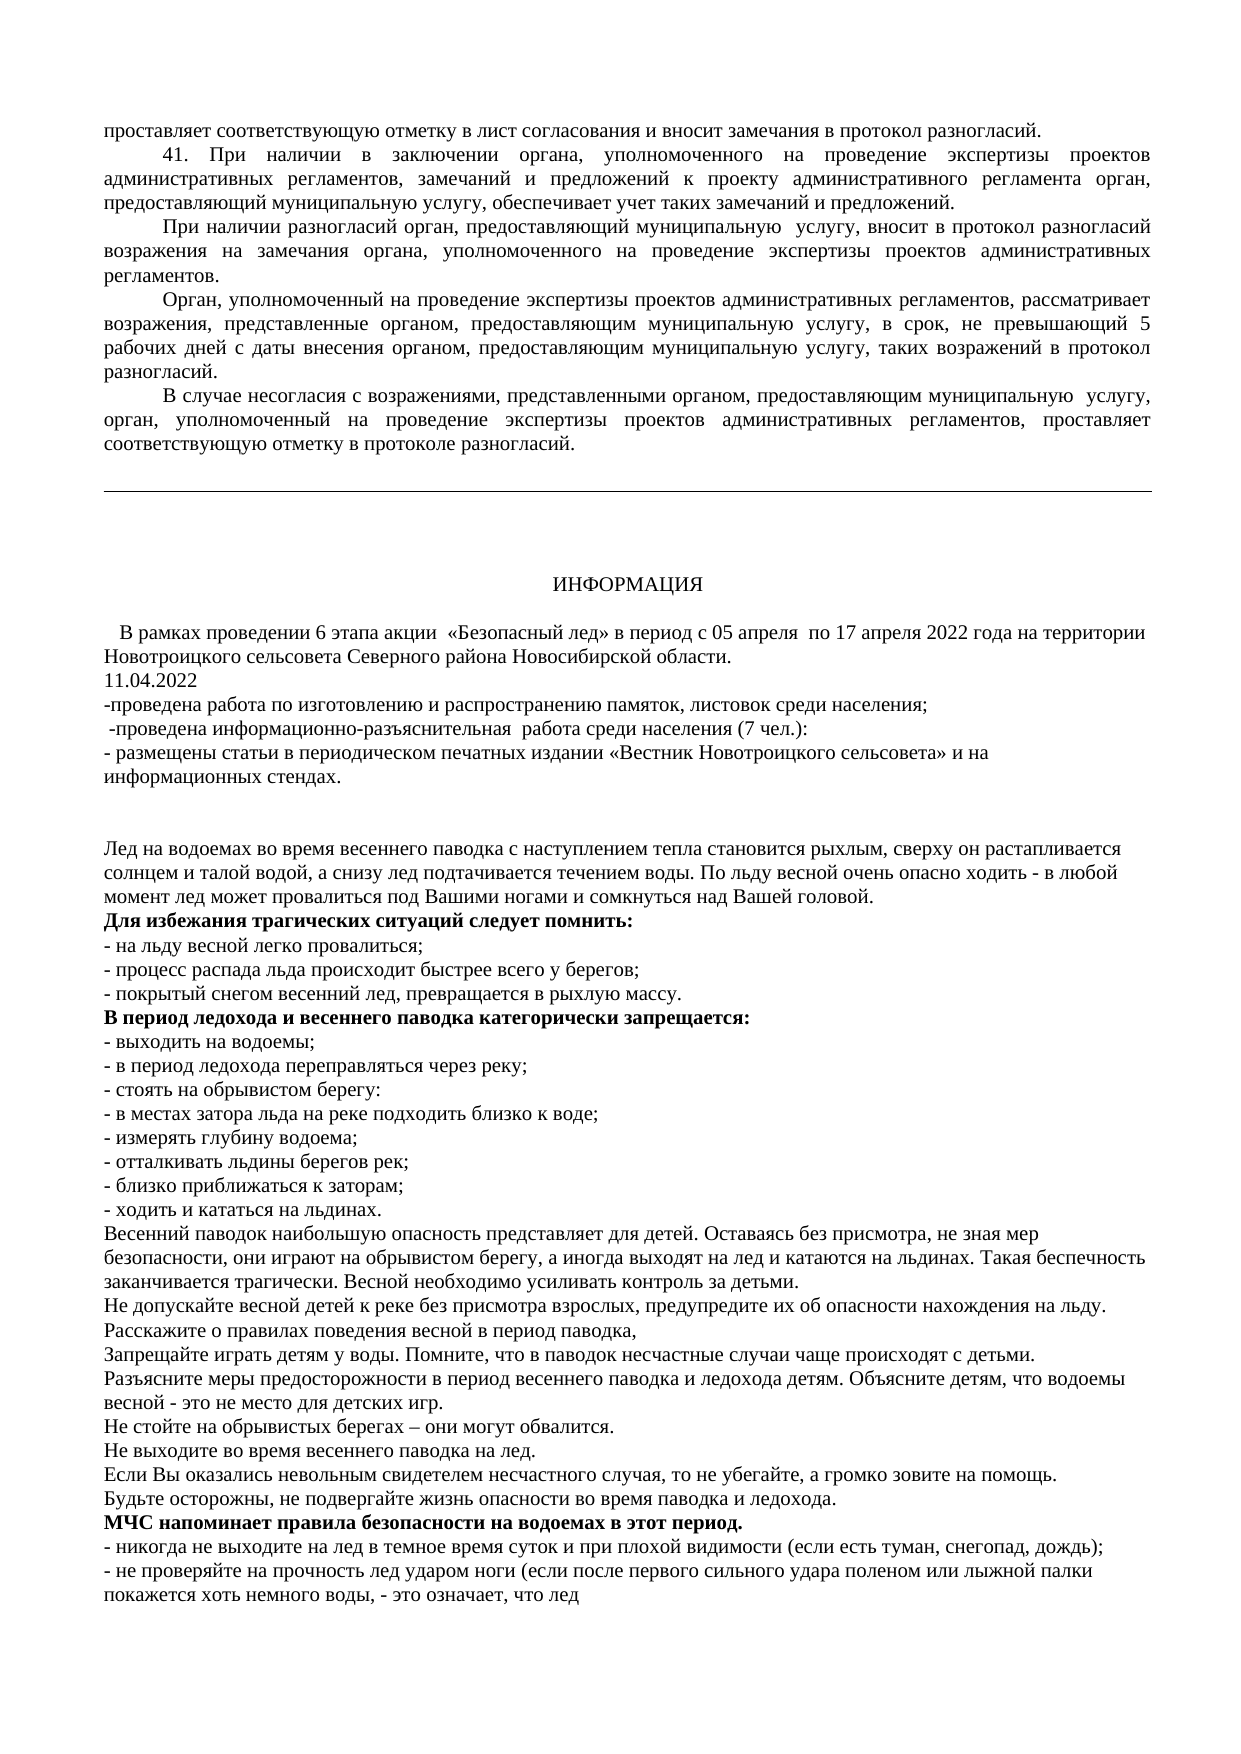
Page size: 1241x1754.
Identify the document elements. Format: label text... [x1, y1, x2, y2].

text 41. При наличии в заключении органа, уполномоченного на проведение экспертизы проектов административных регламентов, замечаний и предложений к проекту административного регламента орган, предоставляющий муниципальную услугу, обеспечивает учет таких замечаний и предложений. [103, 142, 1152, 214]
text - покрытый снегом весенний лед, превращается в рыхлую массу. [103, 981, 1152, 1005]
text Весенний паводок наибольшую опасность представляет для детей. Оставаясь без присмотра, не зная мер безопасности, они играют на обрывистом берегу, а иногда выходят на лед и катаются на льдинах. Такая беспечность заканчивается трагически. Весной необходимо усиливать контроль за детьми. [103, 1221, 1152, 1293]
text В рамках проведении 6 этапа акции «Безопасный лед» в период с 05 апреля по 17 апреля 2022 года на территории Новотроицкого сельсовета Северного района Новосибирской области. [103, 620, 1152, 668]
text -проведена информационно-разъяснительная работа среди населения (7 чел.): [103, 716, 1152, 740]
text - в местах затора льда на реке подходить близко к воде; [103, 1101, 1152, 1125]
text Не выходите во время весеннего паводка на лед. [103, 1438, 1152, 1462]
text - стоять на обрывистом берегу: [103, 1077, 1152, 1101]
text 11.04.2022 [103, 668, 1152, 692]
text Не допускайте весной детей к реке без присмотра взрослых, предупредите их об опасности нахождения на льду. Расскажите о правилах поведения весной в период паводка, [103, 1293, 1152, 1342]
text Если Вы оказались невольным свидетелем несчастного случая, то не убегайте, а громко зовите на помощь. [103, 1462, 1152, 1486]
text В случае несогласия с возражениями, представленными органом, предоставляющим муниципальную услугу, орган, уполномоченный на проведение экспертизы проектов административных регламентов, проставляет соответствующую отметку в протоколе разногласий. [103, 383, 1152, 455]
text - измерять глубину водоема; [103, 1125, 1152, 1149]
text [103, 118, 1152, 142]
text - ходить и кататься на льдинах. [103, 1197, 1152, 1221]
text - отталкивать льдины берегов рек; [103, 1149, 1152, 1173]
text - выходить на водоемы; [103, 1029, 1152, 1053]
text Орган, уполномоченный на проведение экспертизы проектов административных регламентов, рассматривает возражения, представленные органом, предоставляющим муниципальную услугу, в срок, не превышающий 5 рабочих дней с даты внесения органом, предоставляющим муниципальную услугу, таких возражений в протокол разногласий. [103, 287, 1152, 383]
text Лед на водоемах во время весеннего паводка с наступлением тепла становится рыхлым, сверху он растапливается солнцем и талой водой, а снизу лед подтачивается течением воды. По льду весной очень опасно ходить - в любой момент лед может провалиться под Вашими ногами и сомкнуться над Вашей головой. [103, 836, 1152, 908]
text Будьте осторожны, не подвергайте жизнь опасности во время паводка и ледохода. [103, 1486, 1152, 1510]
text -проведена работа по изготовлению и распространению памяток, листовок среди населения; [103, 692, 1152, 716]
text Не стойте на обрывистых берегах – они могут обвалится. [103, 1414, 1152, 1438]
text МЧС напоминает правила безопасности на водоемах в этот период. [103, 1510, 1152, 1534]
text - процесс распада льда происходит быстрее всего у берегов; [103, 957, 1152, 981]
text В период ледохода и весеннего паводка категорически запрещается: [103, 1005, 1152, 1029]
text ИНФОРМАЦИЯ [103, 572, 1152, 596]
text - размещены статьи в периодическом печатных издании «Вестник Новотроицкого сельсовета» и на информационных стендах. [103, 740, 1152, 788]
text Запрещайте играть детям у воды. Помните, что в паводок несчастные случаи чаще происходят с детьми. [103, 1342, 1152, 1366]
text - не проверяйте на прочность лед ударом ноги (если после первого сильного удара поленом или лыжной палки покажется хоть немного воды, - это означает, что лед [103, 1558, 1152, 1606]
text Для избежания трагических ситуаций следует помнить: [103, 908, 1152, 932]
text При наличии разногласий орган, предоставляющий муниципальную услугу, вносит в протокол разногласий возражения на замечания органа, уполномоченного на проведение экспертизы проектов административных регламентов. [103, 214, 1152, 287]
text - в период ледохода переправляться через реку; [103, 1053, 1152, 1077]
text - на льду весной легко провалиться; [103, 932, 1152, 957]
text Разъясните меры предосторожности в период весеннего паводка и ледохода детям. Объясните детям, что водоемы весной - это не место для детских игр. [103, 1366, 1152, 1414]
text - близко приближаться к заторам; [103, 1173, 1152, 1197]
text - никогда не выходите на лед в темное время суток и при плохой видимости (если есть туман, снегопад, дождь); [103, 1534, 1152, 1558]
